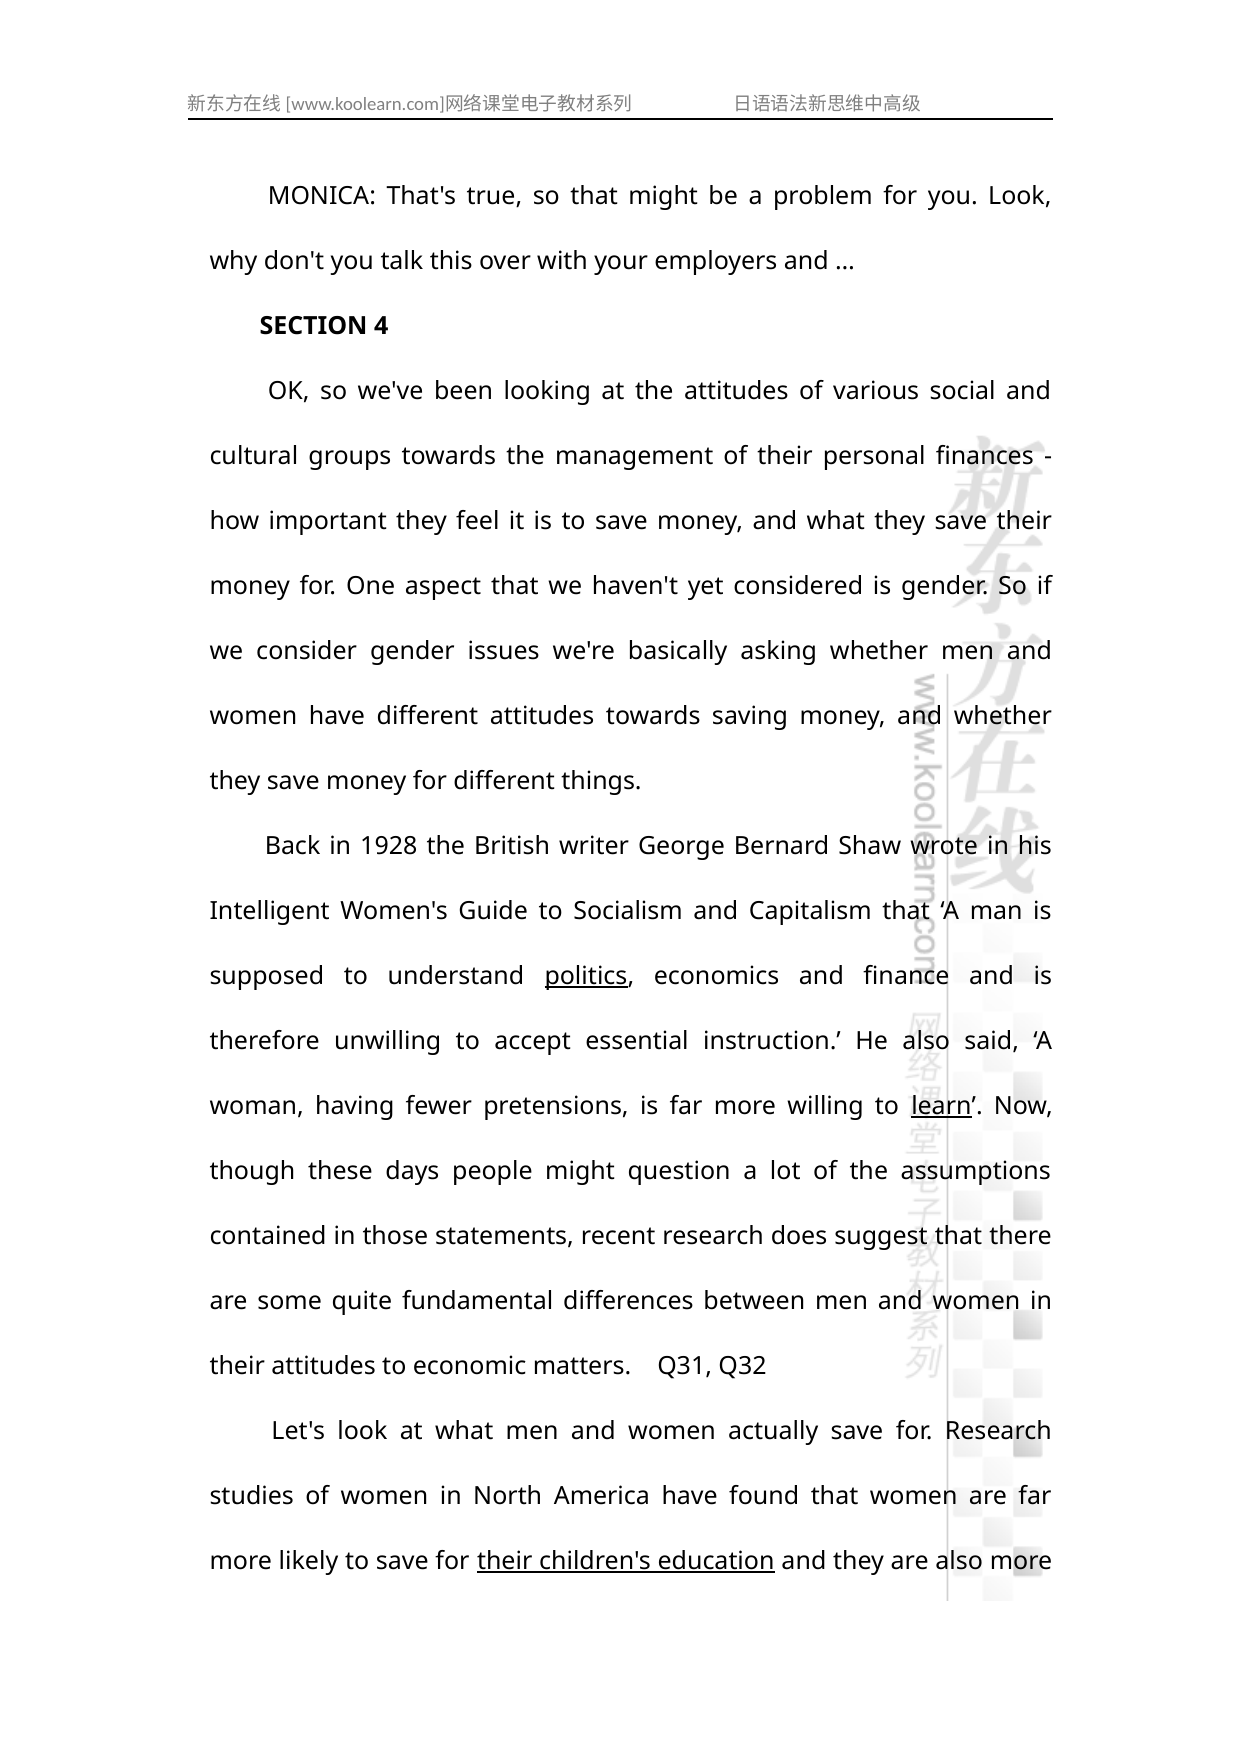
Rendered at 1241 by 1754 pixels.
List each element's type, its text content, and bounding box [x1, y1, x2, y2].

text SECTION 4 [209, 292, 1053, 357]
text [209, 1397, 1053, 1592]
picture [195, 153, 1045, 1601]
text Back in 1928 the British writer George Bernard Shaw wrote in his Intelligent Women's Guide to Socialism and Capitalism that ‘A man is supposed to understand politics, economics and finance and is therefore unwilling to accept essential instruction.’ He also said, ‘A woman, having fewer pretensions, is far more willing to learn’. Now, though these days people might question a lot of the assumptions contained in those statements, recent research does suggest that there are some quite fundamental differences between men and women in their attitudes to economic matters. Q31, Q32 [209, 812, 1053, 1397]
text OK, so we've been looking at the attitudes of various social and cultural groups towards the management of their personal finances - how important they feel it is to save money, and what they save their money for. One aspect that we haven't yet considered is gender. So if we consider gender issues we're basically asking whether men and women have different attitudes towards saving money, and whether they save money for different things. [209, 357, 1053, 812]
text MONICA: That's true, so that might be a problem for you. Look, why don't you talk this over with your employers and … [209, 162, 1053, 292]
